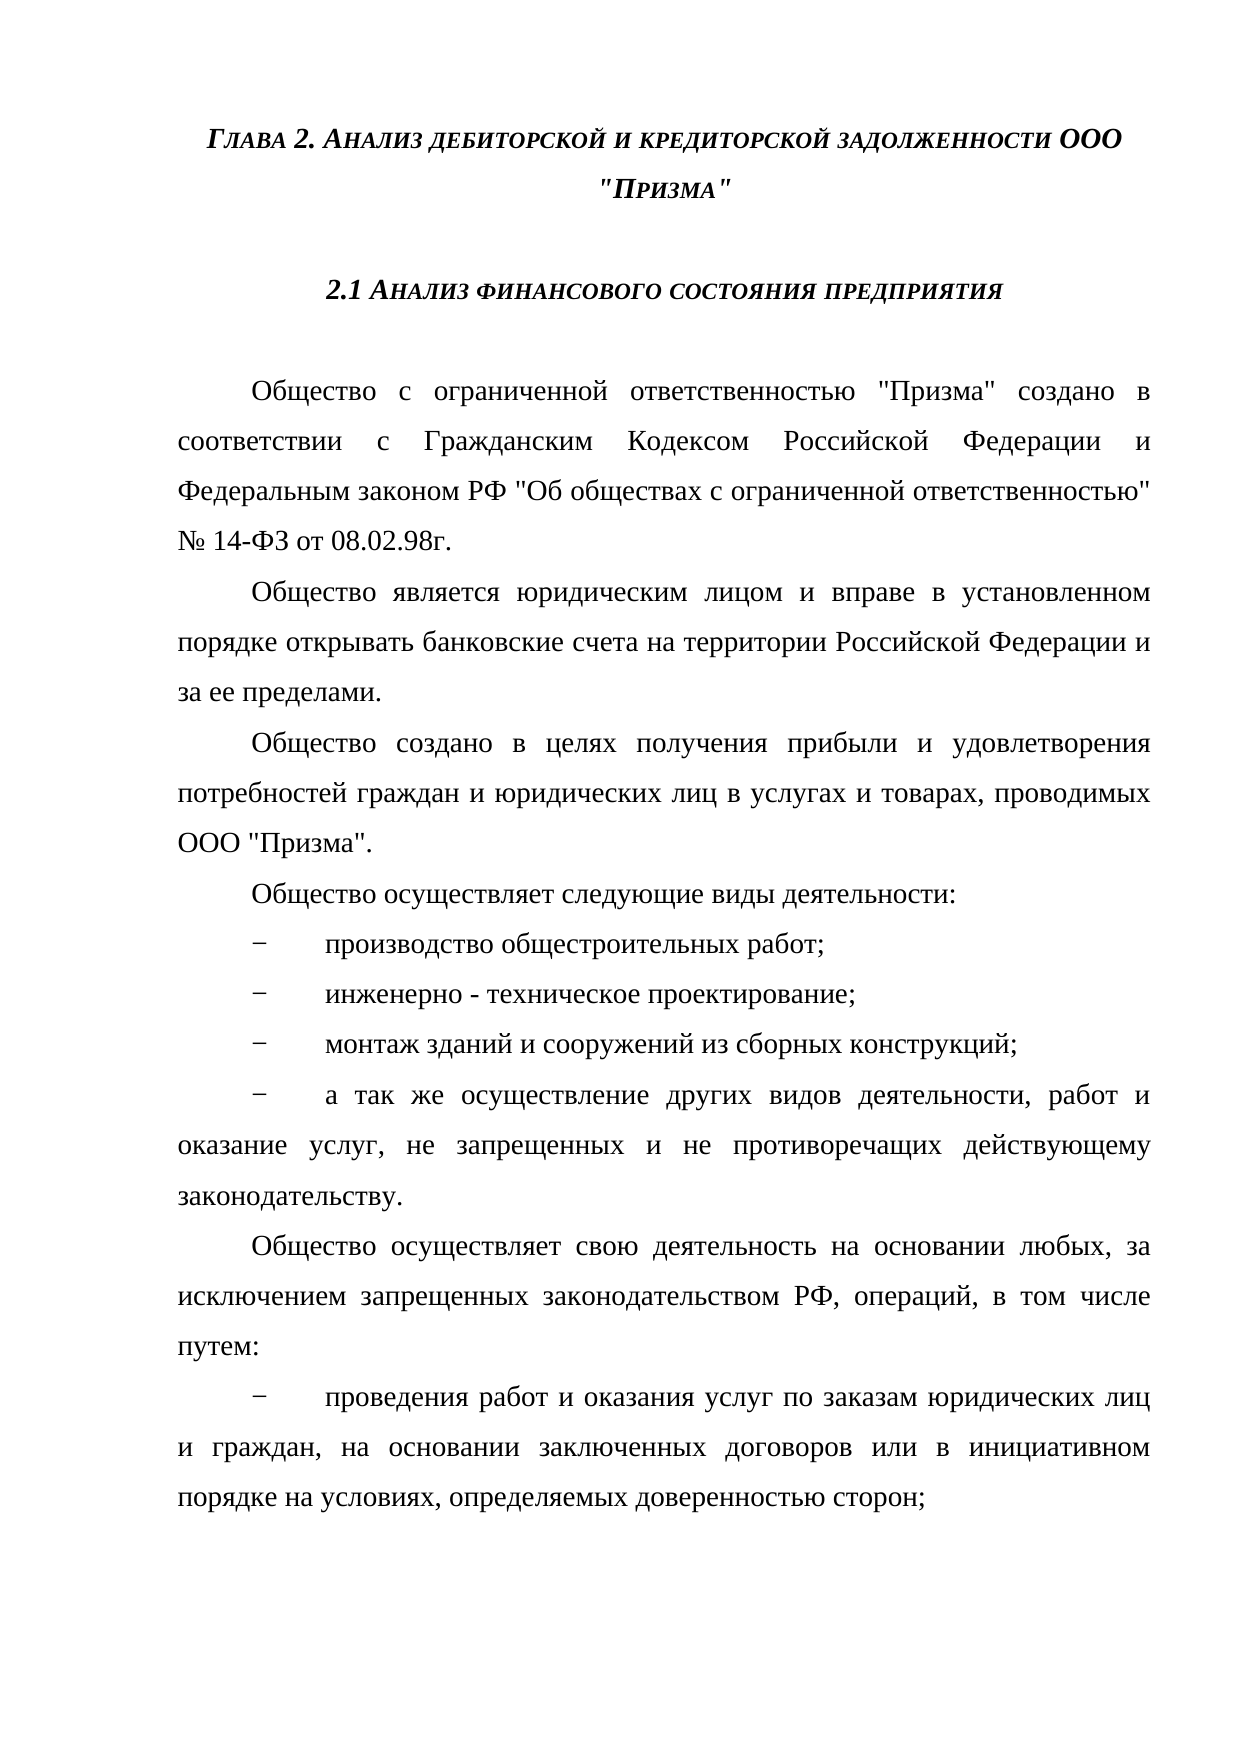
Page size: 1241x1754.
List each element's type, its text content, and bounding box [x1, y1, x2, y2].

list монтаж зданий и сооружений из сборных конструкций; [177, 1027, 1152, 1060]
text Общество осуществляет следующие виды деятельности: [177, 876, 1152, 909]
list инженерно - техническое проектирование; [177, 976, 1152, 1010]
text Общество создано в целях получения прибыли и удовлетворения потребностей граждан и юридических лиц в услугах и товарах, проводимых ООО "Призма". [177, 725, 1152, 859]
text Общество с ограниченной ответственностью "Призма" создано в соответствии с Гражданским Кодексом Российской Федерации и Федеральным законом РФ "Об обществах с ограниченной ответственностью" № 14-ФЗ от 08.02.98г. [177, 373, 1152, 557]
list производство общестроительных работ; [177, 926, 1152, 959]
subtitle 2.1 Анализ финансового состояния предприятия [177, 272, 1152, 306]
text Общество является юридическим лицом и вправе в установленном порядке открывать банковские счета на территории Российской Федерации и за ее пределами. [177, 574, 1152, 708]
list а так же осуществление других видов деятельности, работ и оказание услуг, не запрещенных и не противоречащих действующему законодательству. [177, 1077, 1152, 1211]
text Общество осуществляет свою деятельность на основании любых, за исключением запрещенных законодательством РФ, операций, в том числе путем: [177, 1228, 1152, 1362]
subtitle Глава 2. Анализ дебиторской и кредиторской задолженности ООО "Призма" [177, 121, 1152, 205]
list проведения работ и оказания услуг по заказам юридических лиц и граждан, на основании заключенных договоров или в инициативном порядке на условиях, определяемых доверенностью сторон; [177, 1379, 1152, 1513]
